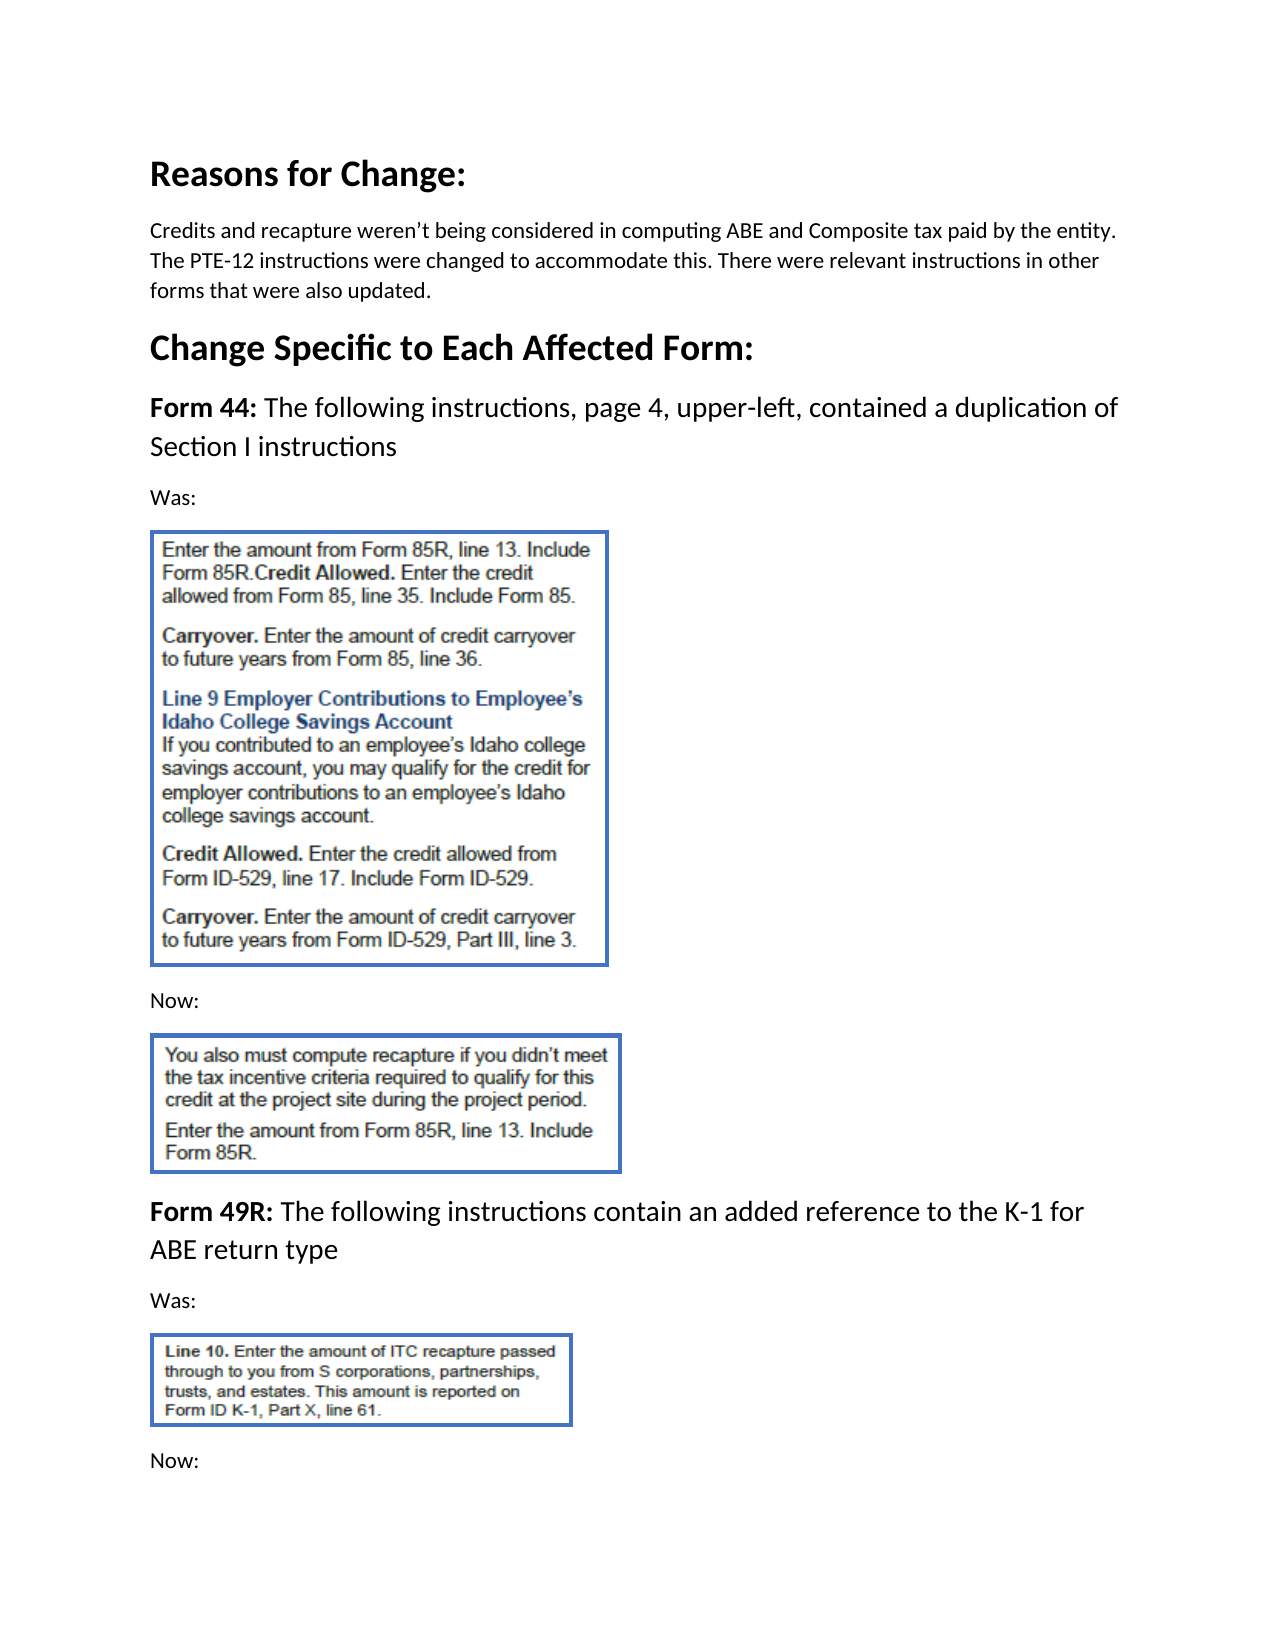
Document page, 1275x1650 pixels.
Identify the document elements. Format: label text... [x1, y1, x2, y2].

picture [154, 1337, 569, 1423]
picture [154, 1038, 618, 1170]
text Change Specific to Each Affected Form: [150, 323, 1125, 369]
text Was: [150, 483, 1125, 511]
picture [154, 534, 605, 963]
text Credits and recapture weren’t being considered in computing ABE and Composite tax paid by the entity. The PTE-12 instructions were changed to accommodate this. There were relevant instructions in other forms that were also updated. [150, 216, 1125, 304]
text Now: [150, 986, 1125, 1014]
text Now: [150, 1446, 1125, 1474]
text Reasons for Change: [150, 150, 1125, 196]
text Form 44: The following instructions, page 4, upper-left, contained a duplication of Section I instructions [150, 389, 1125, 464]
text Form 49R: The following instructions contain an added reference to the K-1 for ABE return type [150, 1193, 1125, 1267]
text Was: [150, 1286, 1125, 1314]
